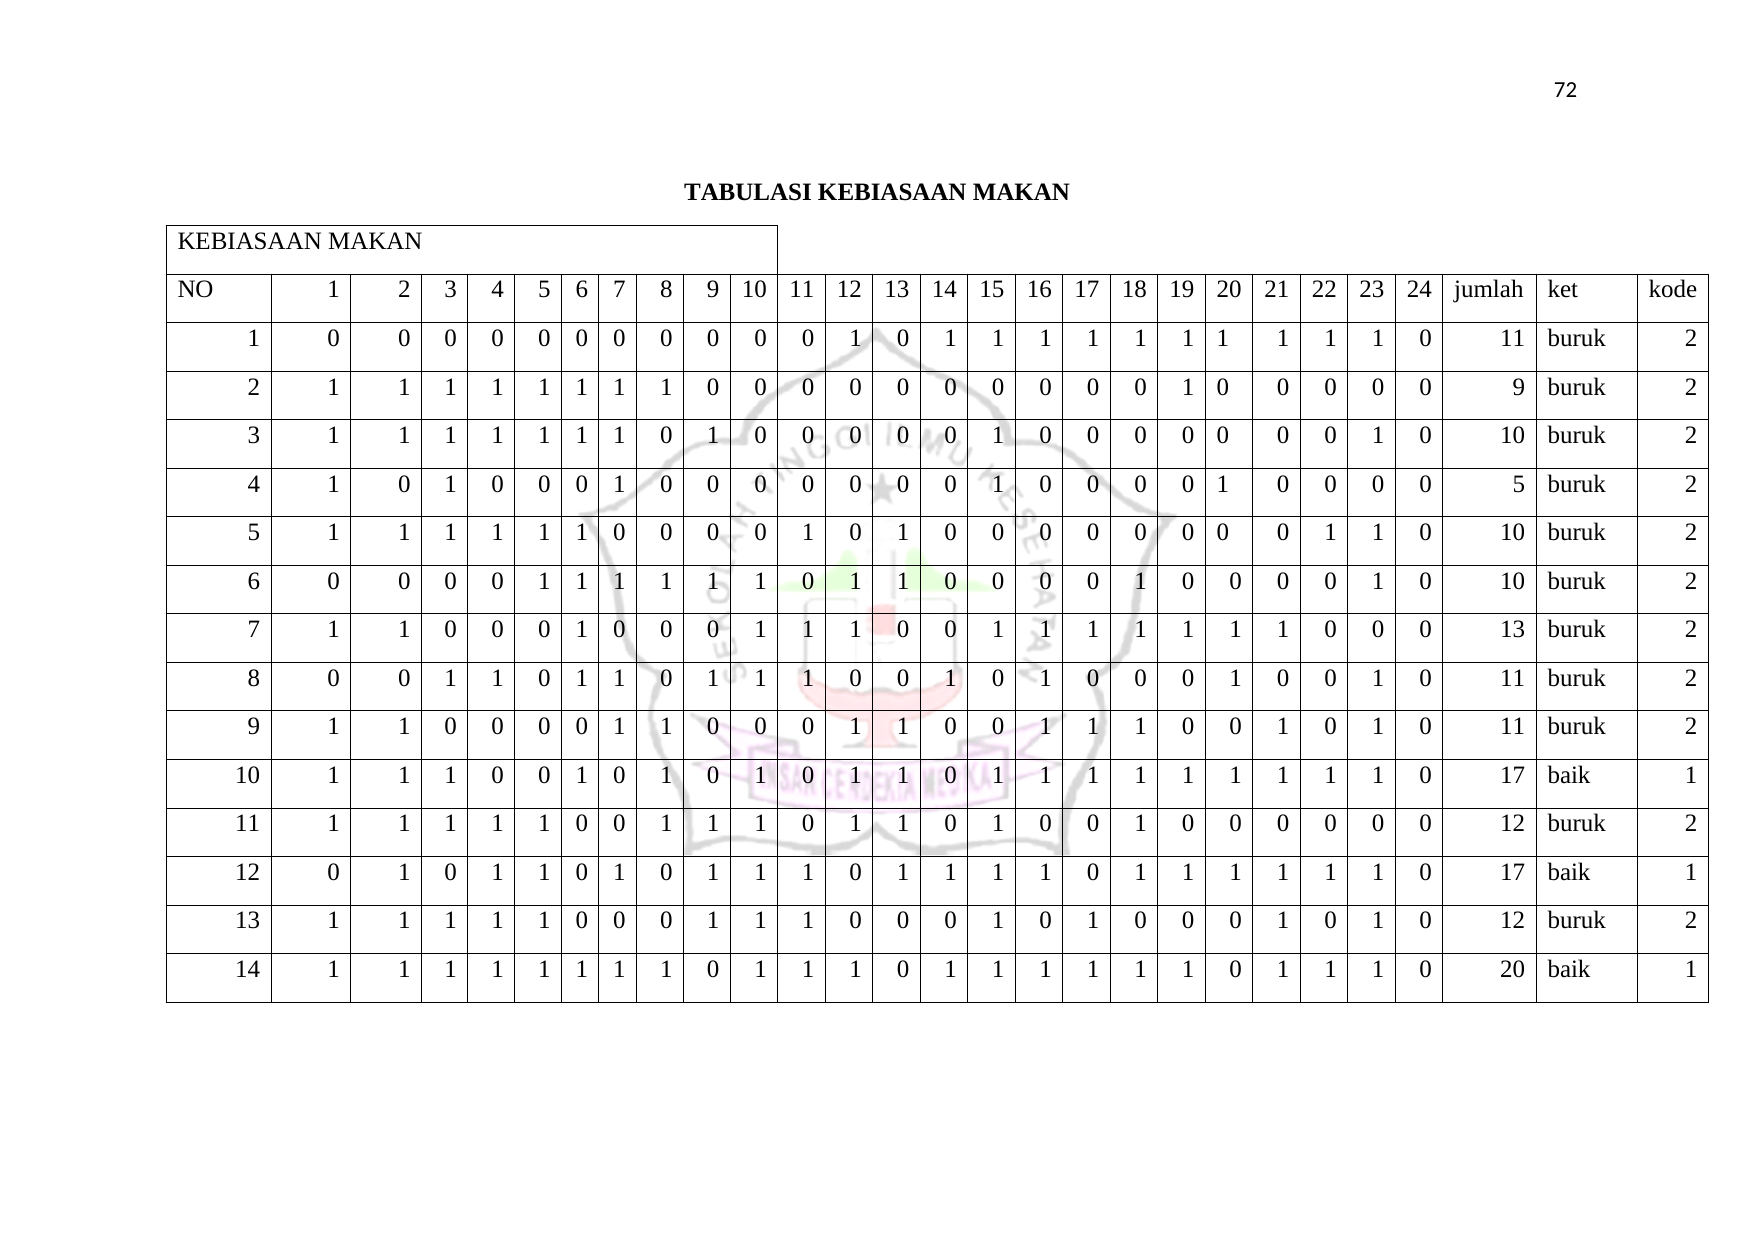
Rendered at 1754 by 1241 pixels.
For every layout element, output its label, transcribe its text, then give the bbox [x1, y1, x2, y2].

table_cell 21 [1253, 275, 1300, 322]
table_cell 0 [778, 372, 825, 419]
table_cell 1 [515, 517, 561, 565]
table_cell 0 [873, 954, 920, 1002]
table_cell 10 [1443, 420, 1536, 468]
table_cell 0 [921, 420, 967, 468]
table_cell 0 [1396, 420, 1442, 468]
table_cell 1 [637, 760, 683, 807]
table_cell 0 [272, 663, 350, 710]
table_cell 0 [1111, 420, 1157, 468]
table_cell 0 [921, 809, 967, 856]
table_cell 1 [637, 372, 683, 419]
table_cell 1 [684, 566, 730, 613]
table_cell 0 [873, 420, 920, 468]
table_cell 0 [1063, 663, 1110, 710]
table_cell 0 [1063, 372, 1110, 419]
table_cell 0 [1206, 566, 1252, 613]
table_cell 0 [1206, 906, 1252, 953]
table_cell 1 [1348, 954, 1395, 1002]
table_cell 0 [515, 711, 561, 759]
table_cell 0 [921, 614, 967, 662]
table_cell 0 [1301, 711, 1347, 759]
table_cell 0 [562, 906, 598, 953]
table_cell 0 [351, 323, 421, 371]
table_cell 7 [167, 614, 271, 662]
table_cell 1 [272, 614, 350, 662]
table_cell 11 [1443, 323, 1536, 371]
table_cell 0 [1301, 809, 1347, 856]
table_cell 1 [272, 809, 350, 856]
table_cell 1 [1301, 517, 1347, 565]
table_cell 10 [167, 760, 271, 807]
table_cell 6 [167, 566, 271, 613]
table_cell 0 [351, 566, 421, 613]
table_cell 1 [1158, 954, 1205, 1002]
table_cell 1 [422, 954, 467, 1002]
table_cell 1 [1348, 857, 1395, 904]
table_cell 1 [873, 760, 920, 807]
table_cell 1 [1348, 566, 1395, 613]
table_cell 1 [1063, 906, 1110, 953]
table_cell 1 [778, 663, 825, 710]
table_cell 0 [599, 614, 636, 662]
table_cell 0 [599, 906, 636, 953]
table_cell 1 [1253, 711, 1300, 759]
table_cell 0 [1253, 372, 1300, 419]
table_cell 1 [1063, 711, 1110, 759]
table_cell 0 [1301, 420, 1347, 468]
table_cell 0 [351, 469, 421, 516]
table_cell 1 [873, 517, 920, 565]
table_cell 1 [968, 954, 1015, 1002]
table_cell 0 [599, 323, 636, 371]
table_cell 0 [1158, 711, 1205, 759]
table_cell 0 [272, 566, 350, 613]
table_cell 16 [1016, 275, 1062, 322]
table_cell 0 [826, 517, 872, 565]
table_cell 22 [1301, 275, 1347, 322]
table_cell 1 [272, 275, 350, 322]
table_cell 0 [1016, 566, 1062, 613]
table_cell 0 [422, 614, 467, 662]
table_cell 4 [167, 469, 271, 516]
table_cell 1 [351, 420, 421, 468]
table_cell 1 [826, 760, 872, 807]
table_cell 1 [272, 711, 350, 759]
table_cell 12 [1443, 809, 1536, 856]
table_cell 11 [1443, 663, 1536, 710]
table_cell 1 [1111, 566, 1157, 613]
table_cell 1 [1348, 906, 1395, 953]
table_cell 1 [826, 954, 872, 1002]
table_cell 1 [422, 517, 467, 565]
table_cell 0 [873, 614, 920, 662]
table_cell 1 [599, 469, 636, 516]
table_cell buruk [1537, 566, 1637, 613]
table_cell 1 [684, 420, 730, 468]
table_cell 1 [351, 517, 421, 565]
table_cell 1 [1638, 954, 1708, 1002]
table_cell 1 [167, 323, 271, 371]
table_cell 1 [1016, 954, 1062, 1002]
table_cell 1 [637, 809, 683, 856]
table_cell 0 [637, 857, 683, 904]
table_cell 24 [1396, 275, 1442, 322]
table_cell 0 [515, 469, 561, 516]
table_cell 0 [1301, 469, 1347, 516]
table_cell 1 [562, 760, 598, 807]
table_cell 2 [1638, 614, 1708, 662]
table_cell 0 [468, 323, 514, 371]
table_cell 0 [637, 614, 683, 662]
table_cell 1 [1016, 857, 1062, 904]
table_cell 1 [515, 566, 561, 613]
table_cell 1 [1301, 760, 1347, 807]
table_cell 20 [1443, 954, 1536, 1002]
table_cell 8 [167, 663, 271, 710]
table_cell 0 [637, 663, 683, 710]
table_cell 0 [1016, 469, 1062, 516]
table_cell 1 [1111, 323, 1157, 371]
table_cell 1 [684, 906, 730, 953]
table_cell 1 [351, 760, 421, 807]
table_cell 0 [1301, 566, 1347, 613]
table_cell 0 [873, 372, 920, 419]
table_cell 0 [873, 323, 920, 371]
table_cell 4 [468, 275, 514, 322]
table_cell 1 [684, 809, 730, 856]
table_cell 0 [1253, 420, 1300, 468]
table_cell 13 [873, 275, 920, 322]
table_cell 0 [921, 711, 967, 759]
table_cell 0 [684, 517, 730, 565]
table_cell 2 [167, 372, 271, 419]
table_cell 18 [1111, 275, 1157, 322]
table_cell 1 [873, 857, 920, 904]
table_cell 1 [731, 566, 777, 613]
table_cell 0 [637, 420, 683, 468]
table_cell 1 [1253, 614, 1300, 662]
table_cell 1 [422, 760, 467, 807]
table_cell 1 [826, 809, 872, 856]
table_cell 0 [422, 566, 467, 613]
table_cell 1 [731, 663, 777, 710]
table_cell 17 [1443, 760, 1536, 807]
table_cell 1 [422, 420, 467, 468]
table_cell 1 [1206, 760, 1252, 807]
table_cell 0 [731, 711, 777, 759]
table_cell 0 [968, 372, 1015, 419]
table_cell 0 [1111, 663, 1157, 710]
table_cell 0 [826, 857, 872, 904]
table_cell 1 [515, 420, 561, 468]
table_cell 1 [422, 906, 467, 953]
table_cell 2 [1638, 906, 1708, 953]
table_cell 2 [1638, 566, 1708, 613]
table_cell 1 [1348, 323, 1395, 371]
table_cell 1 [1158, 372, 1205, 419]
table_cell 1 [599, 663, 636, 710]
table_cell 0 [422, 857, 467, 904]
table_cell 1 [1206, 663, 1252, 710]
table_cell 0 [1158, 420, 1205, 468]
table_cell 5 [1443, 469, 1536, 516]
table_cell 0 [562, 857, 598, 904]
table_cell 0 [1063, 566, 1110, 613]
table_cell 0 [1253, 566, 1300, 613]
table_cell 0 [873, 906, 920, 953]
table_cell 0 [1111, 469, 1157, 516]
table_cell 0 [921, 760, 967, 807]
table_cell 1 [778, 954, 825, 1002]
table_cell 10 [731, 275, 777, 322]
table_cell 1 [968, 809, 1015, 856]
table_cell 0 [1063, 420, 1110, 468]
table_cell 0 [599, 760, 636, 807]
table_cell 0 [731, 517, 777, 565]
table_cell 1 [731, 809, 777, 856]
table_cell 1 [351, 954, 421, 1002]
table_cell 1 [1111, 760, 1157, 807]
table_cell NO [167, 275, 271, 322]
table_cell 3 [422, 275, 467, 322]
table_cell 0 [684, 469, 730, 516]
table_cell 1 [1158, 857, 1205, 904]
table_cell 2 [1638, 663, 1708, 710]
table_cell 0 [1396, 517, 1442, 565]
table_cell 1 [599, 711, 636, 759]
table_cell 5 [515, 275, 561, 322]
table_cell 14 [921, 275, 967, 322]
table_cell 1 [599, 954, 636, 1002]
table_cell 1 [921, 663, 967, 710]
table_cell 0 [637, 517, 683, 565]
table_cell 2 [1638, 809, 1708, 856]
table_cell 0 [826, 906, 872, 953]
table_cell 1 [778, 857, 825, 904]
table_cell 0 [873, 469, 920, 516]
table_cell 11 [1443, 711, 1536, 759]
table_cell 23 [1348, 275, 1395, 322]
table_cell 0 [921, 469, 967, 516]
table_cell 1 [637, 566, 683, 613]
table_cell 1 [1301, 857, 1347, 904]
table_cell 1 [562, 420, 598, 468]
table_cell 1 [1348, 711, 1395, 759]
table_cell buruk [1537, 809, 1637, 856]
table_cell 1 [1111, 614, 1157, 662]
table_cell 0 [778, 420, 825, 468]
table_cell 1 [515, 857, 561, 904]
table_cell 1 [515, 954, 561, 1002]
table_cell 0 [684, 760, 730, 807]
table_cell 1 [1348, 420, 1395, 468]
table_cell 1 [1158, 614, 1205, 662]
table_cell 1 [1348, 517, 1395, 565]
table_cell 1 [1301, 954, 1347, 1002]
table_cell 0 [1111, 372, 1157, 419]
table_cell 0 [468, 614, 514, 662]
table_cell 1 [637, 954, 683, 1002]
table_cell 1 [1348, 760, 1395, 807]
table_cell 6 [562, 275, 598, 322]
table_cell 0 [684, 372, 730, 419]
table_cell 0 [637, 323, 683, 371]
table_cell 0 [1396, 954, 1442, 1002]
table_cell 0 [1063, 517, 1110, 565]
table_cell 1 [468, 857, 514, 904]
table_cell 0 [778, 566, 825, 613]
table_cell 5 [167, 517, 271, 565]
table_cell 1 [731, 614, 777, 662]
table_cell 1 [968, 906, 1015, 953]
table_cell 12 [826, 275, 872, 322]
table_cell 1 [351, 711, 421, 759]
table_cell 1 [921, 323, 967, 371]
table_header KEBIASAAN MAKAN [167, 226, 777, 273]
table_cell 10 [1443, 566, 1536, 613]
table_cell 0 [1253, 663, 1300, 710]
table_cell 0 [1253, 517, 1300, 565]
table_cell 0 [637, 906, 683, 953]
table_cell 1 [422, 663, 467, 710]
table_cell 1 [468, 420, 514, 468]
table_cell 0 [1253, 809, 1300, 856]
table_cell 0 [1016, 906, 1062, 953]
table_cell 0 [515, 614, 561, 662]
table_cell 0 [599, 517, 636, 565]
table_cell 1 [562, 517, 598, 565]
table_cell 1 [921, 954, 967, 1002]
table_cell 1 [515, 372, 561, 419]
table_cell 1 [1016, 323, 1062, 371]
table_cell 11 [167, 809, 271, 856]
table_cell 0 [468, 711, 514, 759]
table_cell 1 [778, 906, 825, 953]
table_cell 0 [1206, 517, 1252, 565]
table_cell 1 [1638, 760, 1708, 807]
table_cell 1 [826, 323, 872, 371]
table_cell 1 [1063, 614, 1110, 662]
table_cell 0 [1396, 809, 1442, 856]
table_cell 0 [968, 517, 1015, 565]
table_cell 1 [826, 566, 872, 613]
table_cell 1 [272, 517, 350, 565]
table_cell 0 [1206, 954, 1252, 1002]
table_cell 0 [826, 372, 872, 419]
table_cell 1 [684, 857, 730, 904]
table_cell 0 [422, 711, 467, 759]
table_cell 1 [778, 614, 825, 662]
table_cell 1 [422, 809, 467, 856]
table_cell 0 [1206, 372, 1252, 419]
table_cell 1 [1111, 857, 1157, 904]
table_cell 1 [351, 809, 421, 856]
table_cell buruk [1537, 663, 1637, 710]
table_cell 1 [968, 614, 1015, 662]
table_cell 0 [1301, 372, 1347, 419]
table_cell 0 [1348, 372, 1395, 419]
table_cell 0 [272, 323, 350, 371]
table_cell 1 [562, 614, 598, 662]
table_cell 0 [778, 760, 825, 807]
table_cell 13 [167, 906, 271, 953]
table_cell 0 [968, 663, 1015, 710]
table_cell 0 [1396, 711, 1442, 759]
table_cell 1 [1206, 614, 1252, 662]
table_cell 0 [1396, 857, 1442, 904]
table_cell 0 [684, 954, 730, 1002]
table_cell 0 [1206, 809, 1252, 856]
table_cell 1 [968, 420, 1015, 468]
table_cell kode [1638, 275, 1708, 322]
table_cell 1 [921, 857, 967, 904]
table_cell 0 [515, 323, 561, 371]
table_cell 1 [562, 954, 598, 1002]
table_cell jumlah [1443, 275, 1536, 322]
table_cell 1 [272, 420, 350, 468]
table_cell 1 [515, 906, 561, 953]
table_cell buruk [1537, 372, 1637, 419]
table_cell 7 [599, 275, 636, 322]
table_cell 0 [778, 323, 825, 371]
table_cell 19 [1158, 275, 1205, 322]
table_cell 0 [1158, 469, 1205, 516]
table_cell 12 [1443, 906, 1536, 953]
table_cell 0 [515, 760, 561, 807]
table_cell 1 [1253, 906, 1300, 953]
table_cell 1 [1206, 323, 1252, 371]
table_cell 2 [1638, 372, 1708, 419]
table_cell 0 [826, 663, 872, 710]
table_cell 1 [422, 372, 467, 419]
table_cell 20 [1206, 275, 1252, 322]
table_cell 0 [684, 711, 730, 759]
table_cell 0 [1158, 809, 1205, 856]
table_cell 1 [1111, 809, 1157, 856]
table_cell 0 [921, 517, 967, 565]
table_cell 0 [1158, 566, 1205, 613]
table_cell 1 [968, 760, 1015, 807]
table_cell 1 [1063, 323, 1110, 371]
table_cell 1 [1016, 663, 1062, 710]
table_cell 0 [1206, 420, 1252, 468]
table_cell 1 [1253, 323, 1300, 371]
table_cell 2 [1638, 517, 1708, 565]
table_cell 1 [272, 469, 350, 516]
table_cell 0 [515, 663, 561, 710]
table_cell 14 [167, 954, 271, 1002]
table_cell 0 [1396, 663, 1442, 710]
table_cell 0 [731, 420, 777, 468]
table_cell 0 [1396, 614, 1442, 662]
table_cell 0 [422, 323, 467, 371]
table_cell 0 [562, 323, 598, 371]
table_cell 0 [468, 760, 514, 807]
table_cell ket [1537, 275, 1637, 322]
table_cell 0 [778, 809, 825, 856]
table_cell 1 [468, 906, 514, 953]
table_cell 9 [1443, 372, 1536, 419]
table_cell 0 [1111, 517, 1157, 565]
table_cell 9 [167, 711, 271, 759]
table_cell 1 [468, 663, 514, 710]
table_cell 0 [921, 906, 967, 953]
table_cell 0 [684, 614, 730, 662]
table_cell 0 [1063, 469, 1110, 516]
table_cell 1 [468, 954, 514, 1002]
table_cell 0 [968, 711, 1015, 759]
table_cell 0 [1016, 372, 1062, 419]
table_cell 1 [1158, 323, 1205, 371]
table_cell 2 [351, 275, 421, 322]
table_cell 1 [599, 420, 636, 468]
table_cell 1 [468, 372, 514, 419]
table_cell 1 [1253, 760, 1300, 807]
table_cell 0 [921, 372, 967, 419]
table_cell 0 [1396, 323, 1442, 371]
table_cell 1 [422, 469, 467, 516]
table_cell 2 [1638, 323, 1708, 371]
table_cell 0 [684, 323, 730, 371]
table_cell 0 [778, 469, 825, 516]
table_cell 1 [731, 760, 777, 807]
table_cell 1 [873, 566, 920, 613]
table_cell 1 [468, 517, 514, 565]
table_cell 0 [873, 663, 920, 710]
table_cell 1 [1016, 711, 1062, 759]
table_cell buruk [1537, 614, 1637, 662]
table_cell 0 [1016, 420, 1062, 468]
table_cell 0 [1063, 857, 1110, 904]
table_cell 1 [1301, 323, 1347, 371]
table_cell 0 [1111, 906, 1157, 953]
table_cell 0 [968, 566, 1015, 613]
table_cell 1 [1206, 469, 1252, 516]
table_cell 0 [826, 469, 872, 516]
table_cell 1 [826, 614, 872, 662]
table_cell 0 [778, 711, 825, 759]
table_cell 1 [468, 809, 514, 856]
table_cell buruk [1537, 517, 1637, 565]
table_cell 13 [1443, 614, 1536, 662]
table_cell 0 [1396, 372, 1442, 419]
table_cell baik [1537, 857, 1637, 904]
table_cell 0 [1301, 663, 1347, 710]
table_cell buruk [1537, 711, 1637, 759]
table_cell 2 [1638, 711, 1708, 759]
table_cell 10 [1443, 517, 1536, 565]
table_cell 1 [562, 663, 598, 710]
table_cell 17 [1443, 857, 1536, 904]
table_cell 1 [1016, 760, 1062, 807]
table_cell 0 [1158, 906, 1205, 953]
table_cell 1 [351, 857, 421, 904]
table_cell 1 [873, 809, 920, 856]
table_cell 11 [778, 275, 825, 322]
table_cell 0 [1396, 906, 1442, 953]
table_cell 0 [1158, 517, 1205, 565]
table_cell 1 [968, 469, 1015, 516]
table_cell 1 [968, 323, 1015, 371]
table_cell 1 [873, 711, 920, 759]
table_cell 1 [1063, 954, 1110, 1002]
table_cell 1 [599, 372, 636, 419]
table_cell 0 [826, 420, 872, 468]
table_cell 1 [1253, 954, 1300, 1002]
table_cell 0 [1396, 469, 1442, 516]
table_cell baik [1537, 954, 1637, 1002]
table_cell 0 [731, 323, 777, 371]
table_cell 1 [515, 809, 561, 856]
table_cell 0 [1158, 663, 1205, 710]
table_cell 1 [1348, 663, 1395, 710]
table_cell 1 [599, 857, 636, 904]
table_cell 1 [272, 372, 350, 419]
table_cell 1 [351, 372, 421, 419]
table_cell 0 [1016, 809, 1062, 856]
table_cell 1 [599, 566, 636, 613]
table_cell 1 [968, 857, 1015, 904]
table_cell 1 [562, 372, 598, 419]
table_cell 1 [351, 906, 421, 953]
table_cell 0 [562, 469, 598, 516]
table_cell 1 [1158, 760, 1205, 807]
table_cell 0 [1396, 760, 1442, 807]
table_cell 0 [599, 809, 636, 856]
text TABULASI KEBIASAAN MAKAN [177, 177, 1577, 206]
table_cell 0 [637, 469, 683, 516]
table_cell 0 [1396, 566, 1442, 613]
table_cell 1 [1638, 857, 1708, 904]
table_cell 0 [1301, 906, 1347, 953]
table_cell 1 [562, 566, 598, 613]
table_cell 0 [731, 372, 777, 419]
table_cell buruk [1537, 906, 1637, 953]
table_cell 0 [1348, 469, 1395, 516]
table_cell 1 [1111, 711, 1157, 759]
table_cell 1 [272, 760, 350, 807]
table_cell 1 [272, 906, 350, 953]
table_cell 0 [1348, 809, 1395, 856]
table_cell buruk [1537, 420, 1637, 468]
table_cell 0 [731, 469, 777, 516]
table_cell 8 [637, 275, 683, 322]
table_cell 1 [272, 954, 350, 1002]
table_cell 1 [826, 711, 872, 759]
table_cell baik [1537, 760, 1637, 807]
table_cell 15 [968, 275, 1015, 322]
table_cell 1 [1111, 954, 1157, 1002]
table_cell 1 [351, 614, 421, 662]
table_cell 1 [731, 954, 777, 1002]
table_cell 1 [1063, 760, 1110, 807]
table_cell 0 [1016, 517, 1062, 565]
table_cell buruk [1537, 323, 1637, 371]
table_cell 3 [167, 420, 271, 468]
table_cell 1 [1253, 857, 1300, 904]
table_cell 0 [1206, 711, 1252, 759]
table_cell 1 [778, 517, 825, 565]
table_cell 17 [1063, 275, 1110, 322]
table_cell 0 [468, 566, 514, 613]
table_cell 0 [1063, 809, 1110, 856]
table_cell 0 [1253, 469, 1300, 516]
table_cell 0 [468, 469, 514, 516]
table_cell 0 [562, 809, 598, 856]
table_cell 1 [731, 906, 777, 953]
table_cell 0 [272, 857, 350, 904]
table_cell 0 [562, 711, 598, 759]
table_cell 0 [921, 566, 967, 613]
table_cell 2 [1638, 420, 1708, 468]
table_cell 1 [1016, 614, 1062, 662]
table_cell 0 [351, 663, 421, 710]
table_cell 1 [637, 711, 683, 759]
table_cell 1 [1206, 857, 1252, 904]
table_cell 2 [1638, 469, 1708, 516]
table_cell buruk [1537, 469, 1637, 516]
table_cell 1 [731, 857, 777, 904]
table_cell 0 [1348, 614, 1395, 662]
table_cell 1 [684, 663, 730, 710]
table_cell 12 [167, 857, 271, 904]
table_cell 0 [1301, 614, 1347, 662]
table_cell 9 [684, 275, 730, 322]
